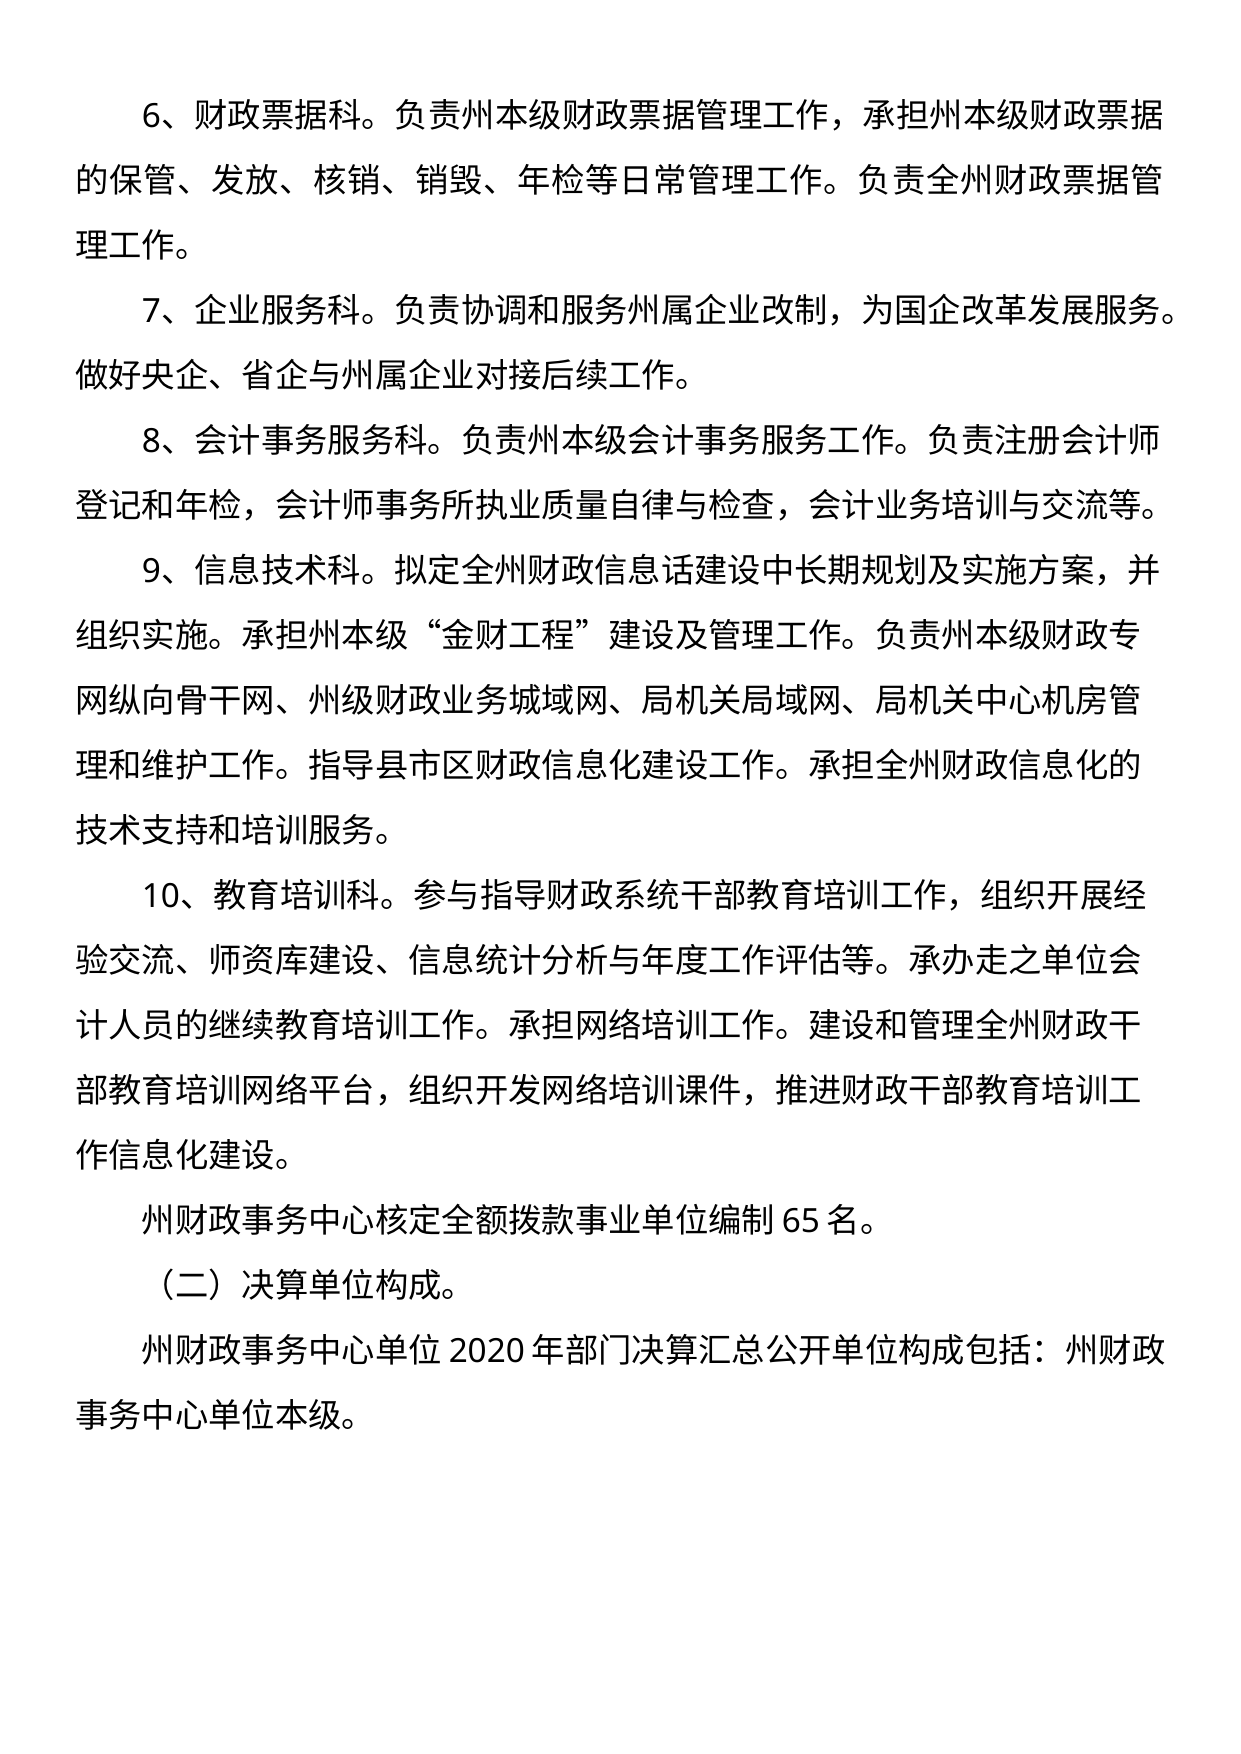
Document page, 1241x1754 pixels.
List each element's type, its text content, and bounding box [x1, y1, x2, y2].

list 州财政事务中心单位2020年部门决算汇总公开单位构成包括：州财政事务中心单位本级。 [75, 1316, 1165, 1446]
list 9、信息技术科。拟定全州财政信息话建设中长期规划及实施方案，并组织实施。承担州本级“金财工程”建设及管理工作。负责州本级财政专网纵向骨干网、州级财政业务城域网、局机关局域网、局机关中心机房管理和维护工作。指导县市区财政信息化建设工作。承担全州财政信息化的技术支持和培训服务。 [75, 536, 1165, 861]
list 州财政事务中心核定全额拨款事业单位编制65名。 [75, 1186, 1165, 1251]
list 7、企业服务科。负责协调和服务州属企业改制，为国企改革发展服务。做好央企、省企与州属企业对接后续工作。 [75, 276, 1165, 406]
list 10、教育培训科。参与指导财政系统干部教育培训工作，组织开展经验交流、师资库建设、信息统计分析与年度工作评估等。承办走之单位会计人员的继续教育培训工作。承担网络培训工作。建设和管理全州财政干部教育培训网络平台，组织开发网络培训课件，推进财政干部教育培训工作信息化建设。 [75, 861, 1165, 1186]
list （二）决算单位构成。 [75, 1251, 1165, 1316]
text 6、财政票据科。负责州本级财政票据管理工作，承担州本级财政票据的保管、发放、核销、销毁、年检等日常管理工作。负责全州财政票据管理工作。 [75, 81, 1165, 276]
list 8、会计事务服务科。负责州本级会计事务服务工作。负责注册会计师登记和年检，会计师事务所执业质量自律与检查，会计业务培训与交流等。 [75, 406, 1165, 536]
